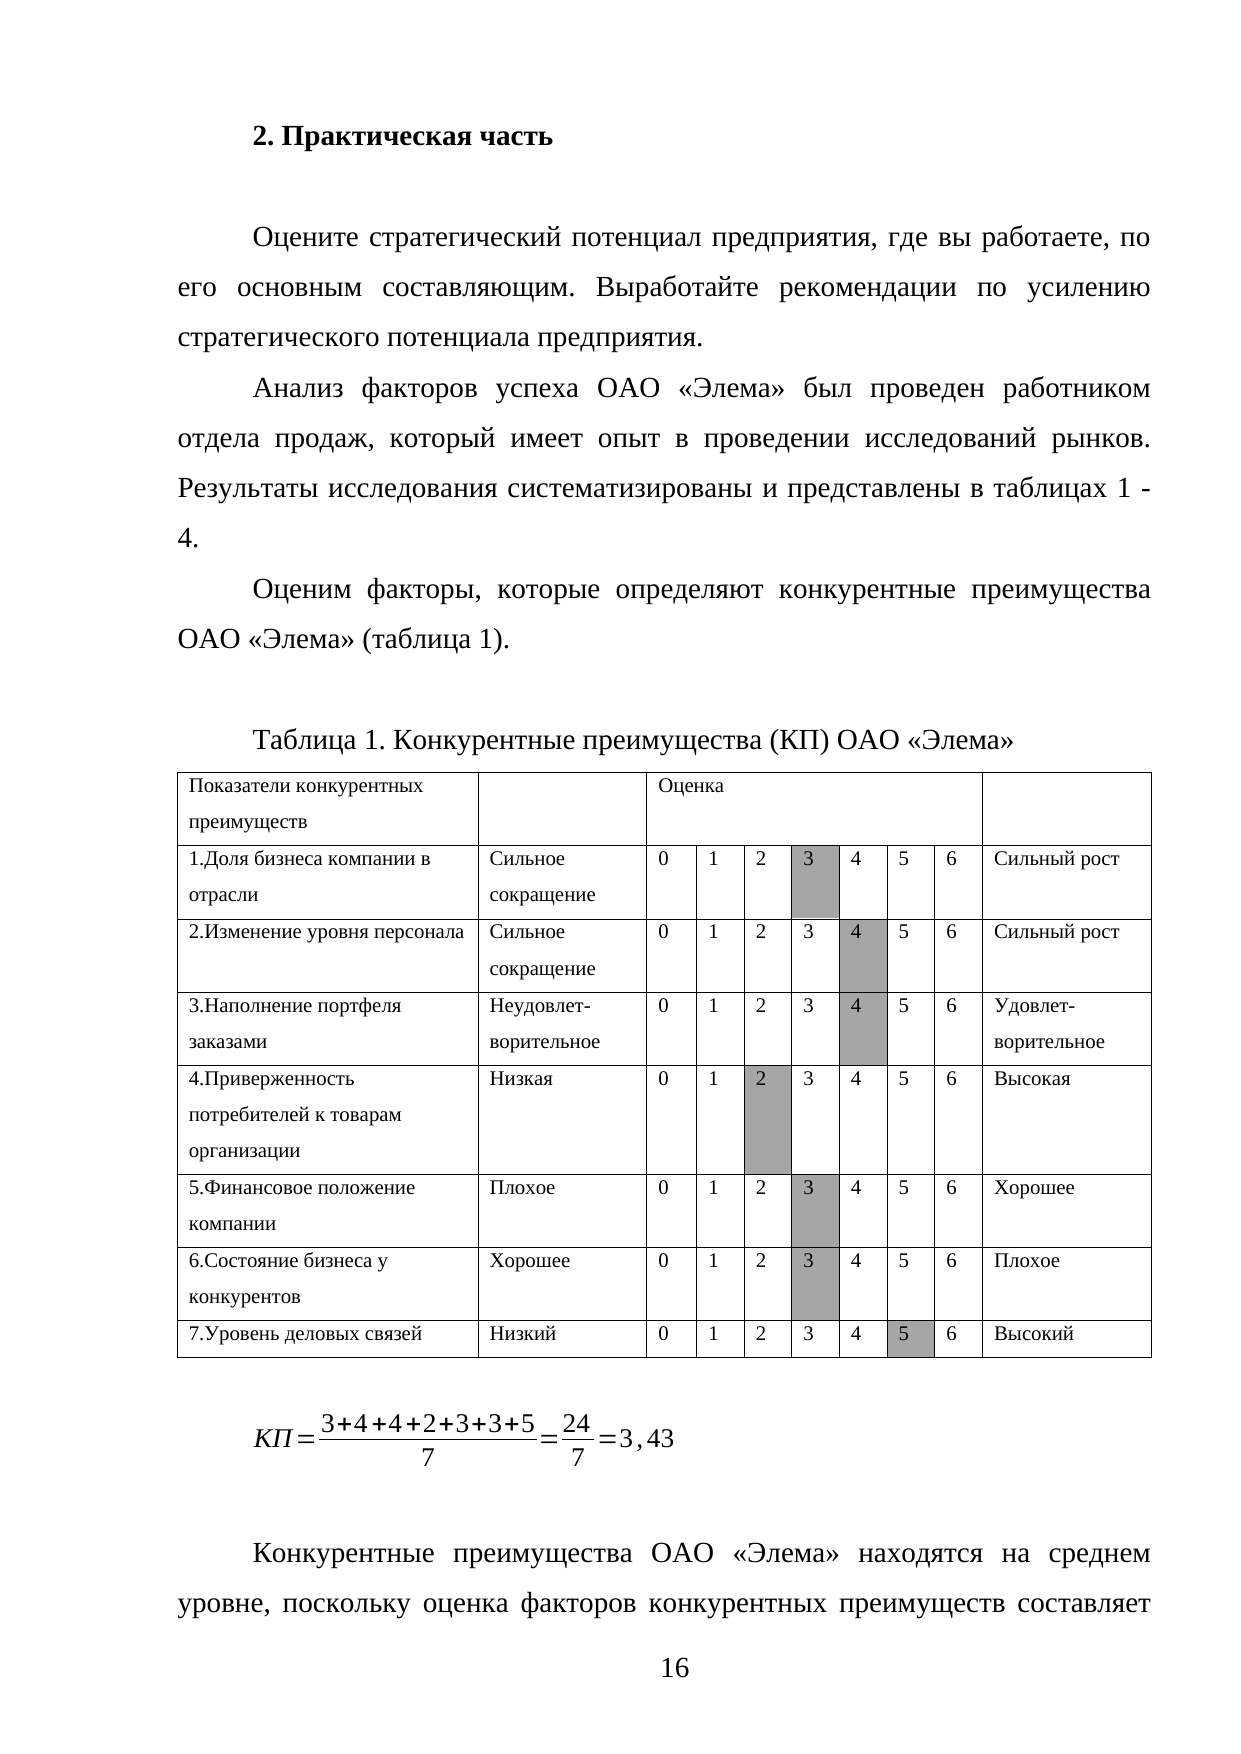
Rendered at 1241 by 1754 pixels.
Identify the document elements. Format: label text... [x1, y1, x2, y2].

table_cell Сильное сокращение [479, 920, 646, 992]
table_cell 6 [935, 1175, 982, 1247]
table_cell 3.Наполнение портфеля заказами [178, 993, 478, 1065]
table_cell 1.Доля бизнеса компании в отрасли [178, 846, 478, 918]
table_cell 1 [697, 1066, 744, 1174]
table_cell 6 [935, 1248, 982, 1320]
table_header Оценка [647, 773, 982, 845]
table_cell 5.Финансовое положение компании [178, 1175, 478, 1247]
table_cell 2 [745, 846, 791, 918]
table_cell 2 [745, 920, 791, 992]
table_cell 0 [647, 846, 696, 918]
table_cell 6 [935, 1321, 982, 1357]
table_cell 0 [647, 1175, 696, 1247]
table_cell 0 [647, 920, 696, 992]
table_cell 1 [697, 1321, 744, 1357]
table_cell 5 [888, 846, 934, 918]
table_cell 6 [935, 993, 982, 1065]
table_cell 2 [745, 993, 791, 1065]
table_cell Плохое [983, 1248, 1151, 1320]
table_cell 5 [888, 993, 934, 1065]
table_header Показатели конкурентных преимуществ [178, 773, 478, 845]
table_cell Плохое [479, 1175, 646, 1247]
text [177, 1535, 1152, 1619]
table_cell Хорошее [479, 1248, 646, 1320]
table_cell 2.Изменение уровня персонала [178, 920, 478, 992]
table_header [983, 773, 1151, 845]
table_header [479, 773, 646, 845]
table_cell 4 [840, 846, 887, 918]
text Таблица 1. Конкурентные преимущества (КП) ОАО «Элема» [177, 722, 1152, 755]
table_cell 5 [888, 1248, 934, 1320]
table_cell 1 [697, 993, 744, 1065]
table_cell 5 [888, 1066, 934, 1174]
table_cell 6 [935, 846, 982, 918]
table_cell Удовлет-ворительное [983, 993, 1151, 1065]
table_cell 4 [840, 920, 887, 992]
table_cell Низкий [479, 1321, 646, 1357]
table_cell 4 [840, 1066, 887, 1174]
table_cell 4.Приверженность потребителей к товарам организации [178, 1066, 478, 1174]
table_cell Хорошее [983, 1175, 1151, 1247]
table_cell 3 [792, 993, 839, 1065]
table_cell Низкая [479, 1066, 646, 1174]
table_cell 7.Уровень деловых связей [178, 1321, 478, 1357]
text Оценим факторы, которые определяют конкурентные преимущества ОАО «Элема» (таблица 1). [177, 571, 1152, 655]
table_cell Высокая [983, 1066, 1151, 1174]
table_cell 2 [745, 1175, 791, 1247]
table_cell 2 [745, 1066, 791, 1174]
table_cell 6 [935, 1066, 982, 1174]
table_cell Сильный рост [983, 846, 1151, 918]
table_cell 2 [745, 1321, 791, 1357]
table_cell 6.Состояние бизнеса у конкурентов [178, 1248, 478, 1320]
table_cell 1 [697, 920, 744, 992]
table_cell Сильный рост [983, 920, 1151, 992]
table_cell Сильное сокращение [479, 846, 646, 918]
text Оцените стратегический потенциал предприятия, где вы работаете, по его основным составляющим. Выработайте рекомендации по усилению стратегического потенциала предприятия. [177, 219, 1152, 353]
table_cell 0 [647, 1248, 696, 1320]
table_cell 1 [697, 1175, 744, 1247]
table_cell Высокий [983, 1321, 1151, 1357]
table_cell 5 [888, 1321, 934, 1357]
table_cell 4 [840, 1321, 887, 1357]
table_cell 3 [792, 1066, 839, 1174]
text 2. Практическая часть [177, 118, 1152, 152]
table_cell 2 [745, 1248, 791, 1320]
table_cell 3 [792, 1248, 839, 1320]
table_cell 3 [792, 1321, 839, 1357]
table_cell 0 [647, 993, 696, 1065]
table_cell 0 [647, 1066, 696, 1174]
table_cell Неудовлет-ворительное [479, 993, 646, 1065]
table_cell 4 [840, 1175, 887, 1247]
table_cell 5 [888, 1175, 934, 1247]
table_cell 3 [792, 846, 839, 918]
table_cell 3 [792, 920, 839, 992]
table_cell 1 [697, 846, 744, 918]
text Анализ факторов успеха ОАО «Элема» был проведен работником отдела продаж, который имеет опыт в проведении исследований рынков. Результаты исследования систематизированы и представлены в таблицах 1 - 4. [177, 370, 1152, 554]
table_cell 6 [935, 920, 982, 992]
table_cell 0 [647, 1321, 696, 1357]
table_cell 4 [840, 993, 887, 1065]
table_cell 4 [840, 1248, 887, 1320]
table_cell 3 [792, 1175, 839, 1247]
table_cell 5 [888, 920, 934, 992]
table_cell 1 [697, 1248, 744, 1320]
